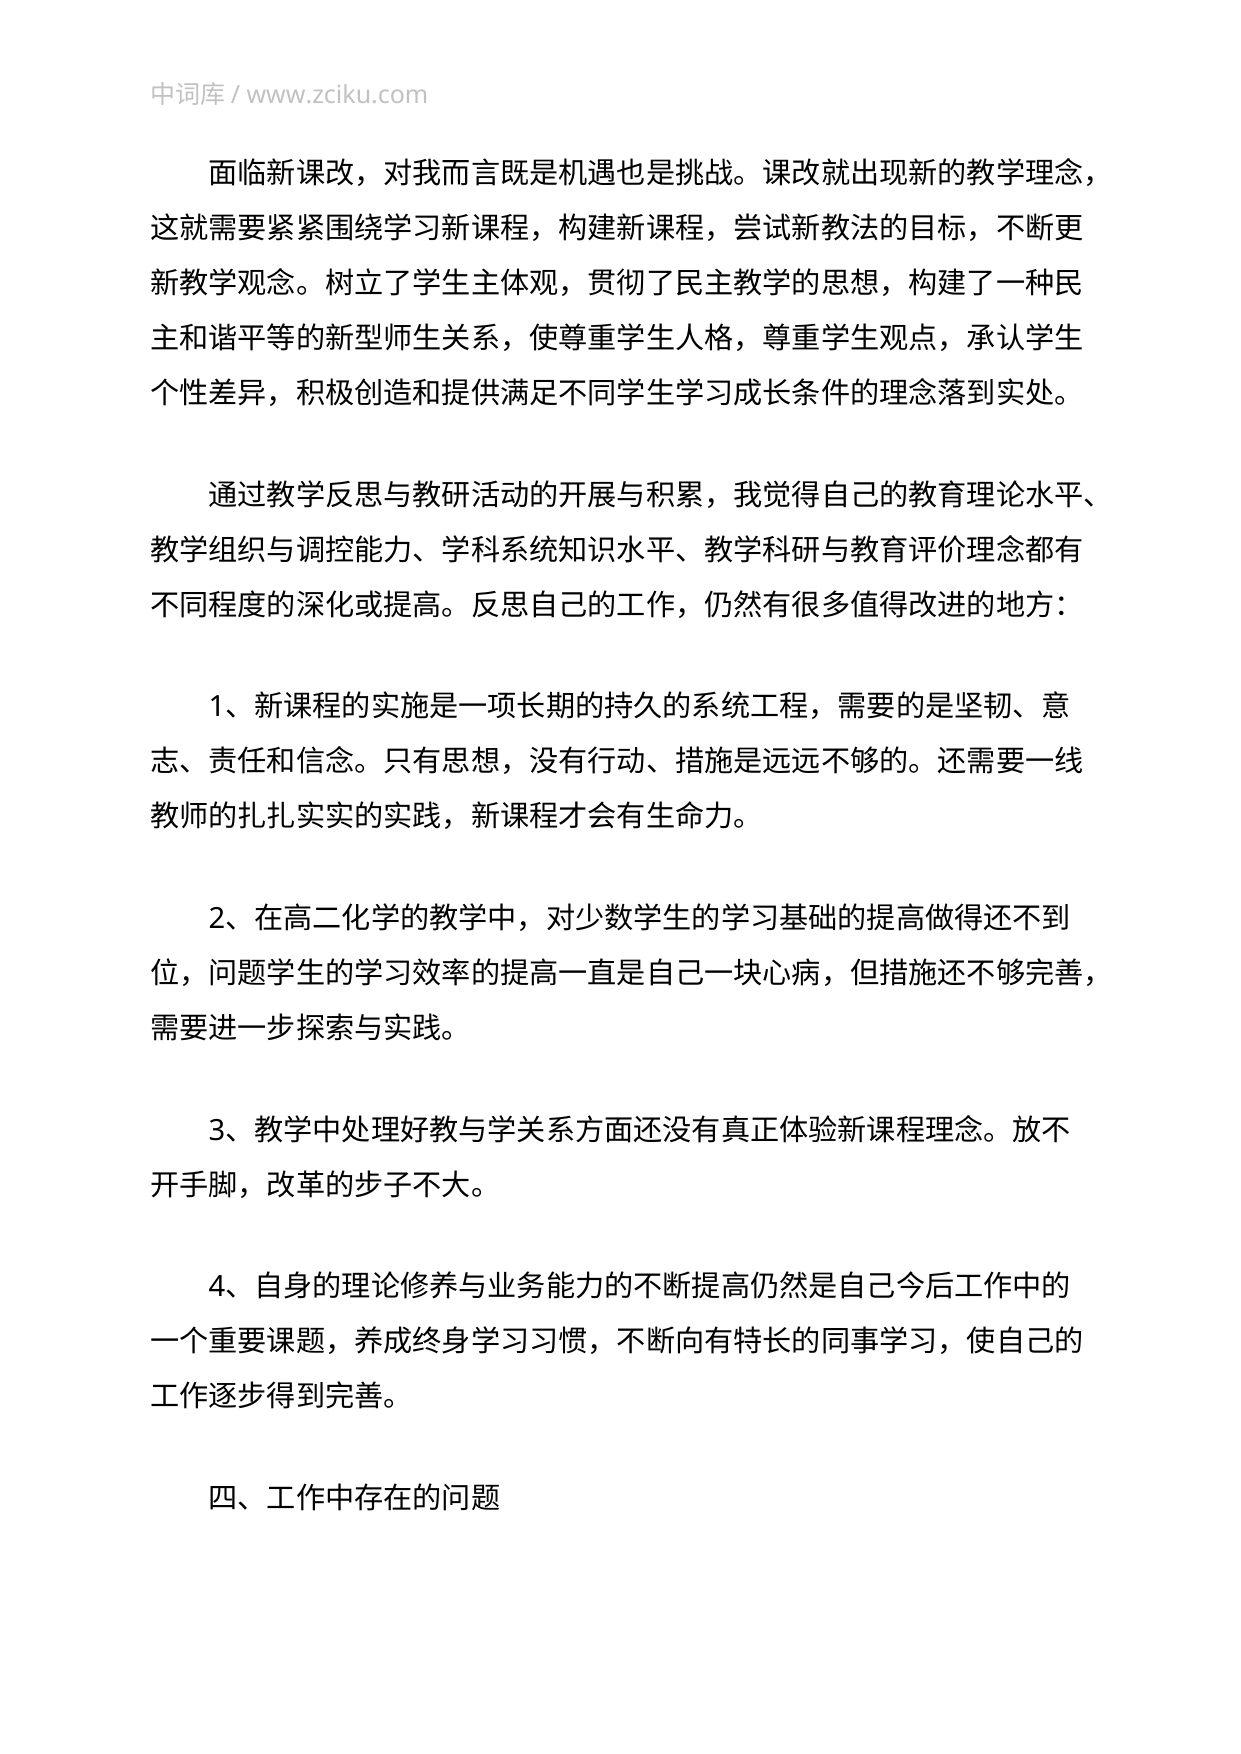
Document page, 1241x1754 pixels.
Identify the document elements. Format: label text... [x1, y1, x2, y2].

text 2、在高二化学的教学中，对少数学生的学习基础的提高做得还不到位，问题学生的学习效率的提高一直是自己一块心病，但措施还不够完善，需要进一步探索与实践。 [150, 894, 1090, 1047]
text 四、工作中存在的问题 [150, 1475, 1090, 1517]
text 4、自身的理论修养与业务能力的不断提高仍然是自己今后工作中的一个重要课题，养成终身学习习惯，不断向有特长的同事学习，使自己的工作逐步得到完善。 [150, 1263, 1090, 1415]
text 通过教学反思与教研活动的开展与积累，我觉得自己的教育理论水平、教学组织与调控能力、学科系统知识水平、教学科研与教育评价理念都有不同程度的深化或提高。反思自己的工作，仍然有很多值得改进的地方： [150, 471, 1090, 623]
text 1、新课程的实施是一项长期的持久的系统工程，需要的是坚韧、意志、责任和信念。只有思想，没有行动、措施是远远不够的。还需要一线教师的扎扎实实的实践，新课程才会有生命力。 [150, 683, 1090, 835]
text 3、教学中处理好教与学关系方面还没有真正体验新课程理念。放不开手脚，改革的步子不大。 [150, 1106, 1090, 1203]
text 面临新课改，对我而言既是机遇也是挑战。课改就出现新的教学理念，这就需要紧紧围绕学习新课程，构建新课程，尝试新教法的目标，不断更新教学观念。树立了学生主体观，贯彻了民主教学的思想，构建了一种民主和谐平等的新型师生关系，使尊重学生人格，尊重学生观点，承认学生个性差异，积极创造和提供满足不同学生学习成长条件的理念落到实处。 [150, 150, 1090, 412]
